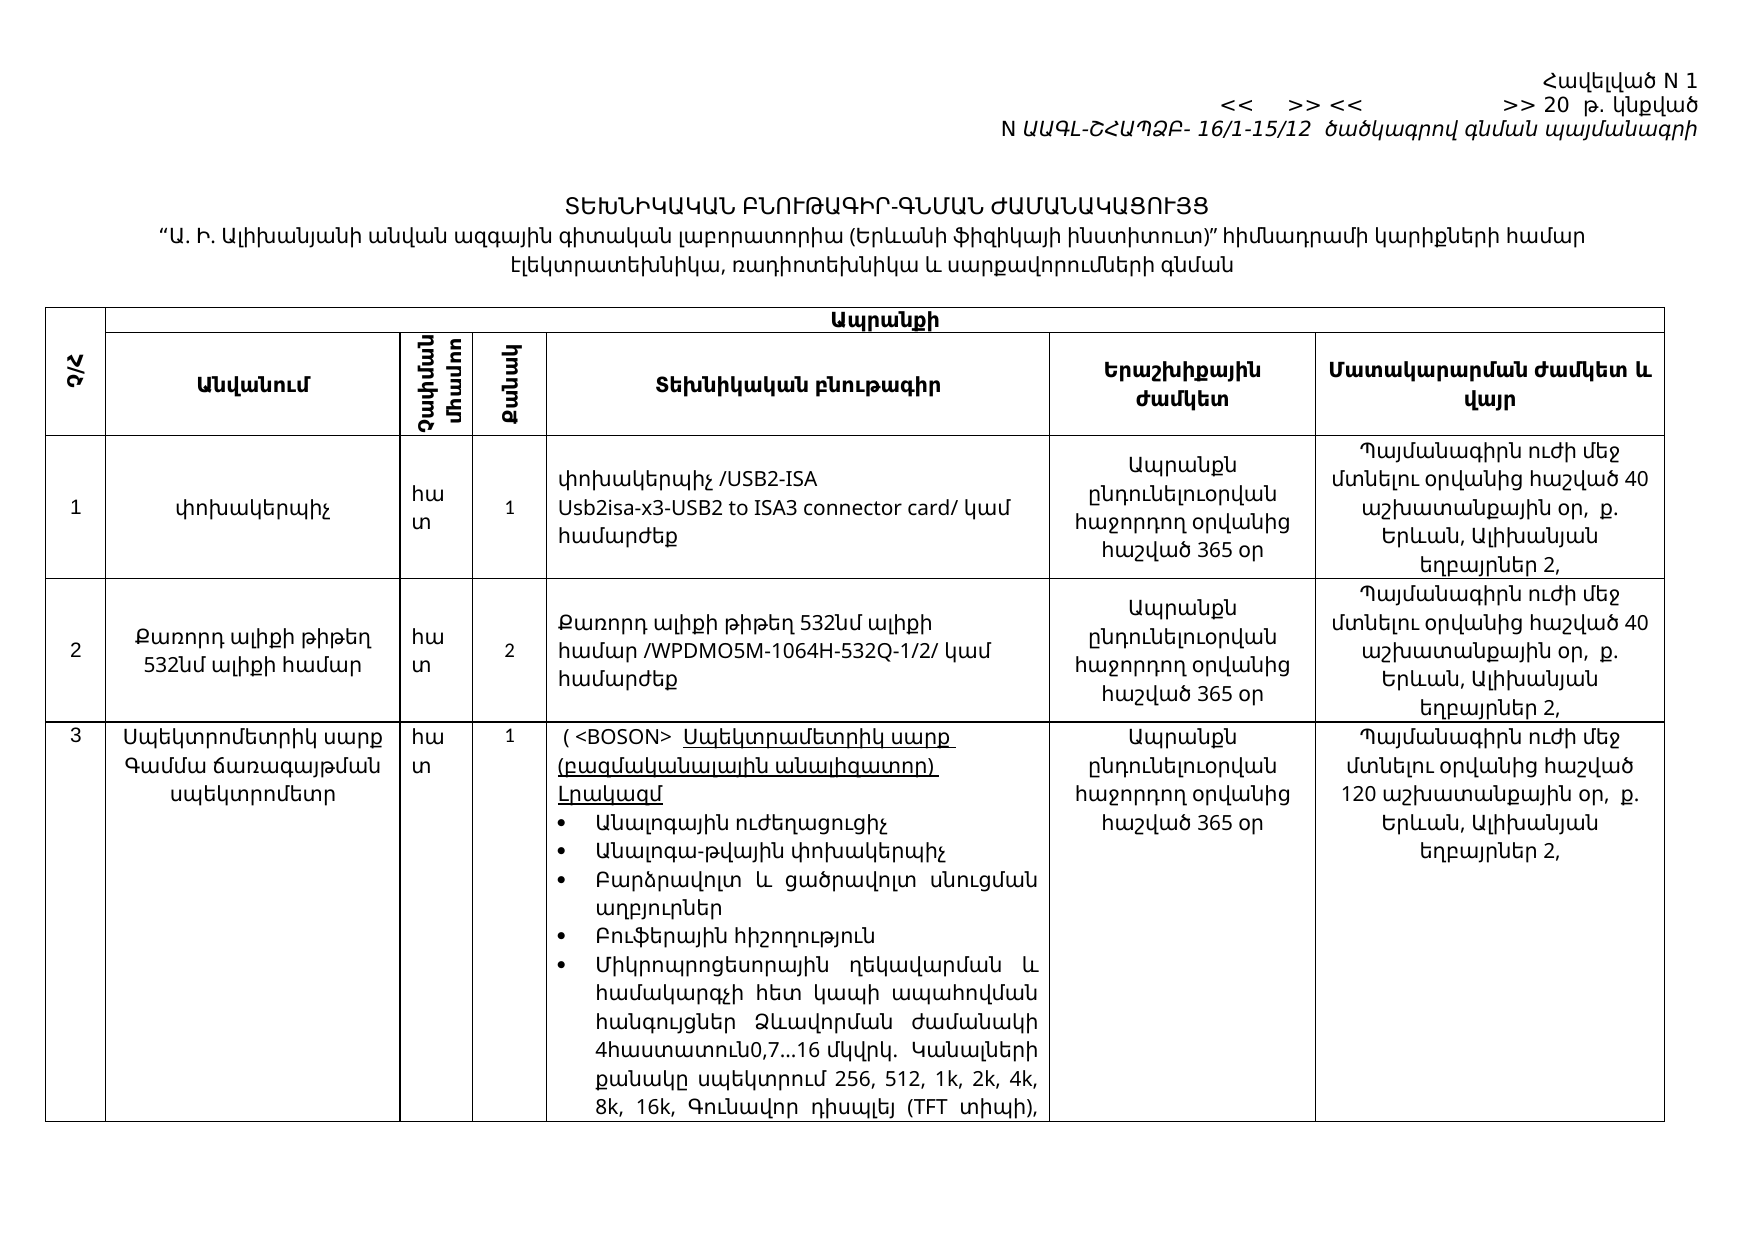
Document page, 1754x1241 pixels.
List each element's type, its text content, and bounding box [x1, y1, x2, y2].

text N ԱԱԳԼ-ՇՀԱՊՁԲ- 16/1-15/12 ծածկագրով գնման պայմանագրի [75, 117, 1698, 142]
table_cell 1 [473, 723, 546, 1121]
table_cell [1050, 723, 1315, 1121]
table_cell Քառորդ ալիքի թիթեղ 532նմ ալիքի համար [106, 579, 399, 721]
table_cell փոխակերպիչ /USB2-ISA Usb2isa-x3-USB2 to ISA3 connector card/ կամ համարժեք [547, 436, 1049, 578]
table_cell Պայմանագիրն ուժի մեջ մտնելու օրվանից հաշված 40 աշխատանքային օր, ք. Երևան, Ալիխանյան եղբայրներ 2, [1316, 436, 1664, 578]
table_cell 3 [46, 723, 105, 1121]
table_cell հատ [401, 436, 472, 578]
table_cell հատ [401, 723, 472, 1121]
table_cell Պայմանագիրն ուժի մեջ մտնելու օրվանից հաշված 40 աշխատանքային օր, ք. Երևան, Ալիխանյան եղբայրներ 2, [1316, 579, 1664, 721]
table_cell Տեխնիկական բնութագիր [547, 333, 1049, 435]
text << >> << >> 20 թ. կնքված [75, 93, 1698, 117]
text ՏԵԽՆԻԿԱԿԱՆ ԲՆՈՒԹԱԳԻՐ-ԳՆՄԱՆ ԺԱՄԱՆԱԿԱՑՈՒՅՑ [75, 190, 1698, 222]
table_cell 1 [473, 436, 546, 578]
table_cell Քանակ [473, 333, 546, 435]
table_header Չ/Հ [46, 308, 105, 435]
table_cell Ապրանքն ընդունելուօրվան հաջորդող օրվանից հաշված 365 օր [1050, 436, 1315, 578]
text “Ա. Ի. Ալիխանյանի անվան ազգային գիտական լաբորատորիա (Երևանի ֆիզիկայի ինստիտուտ)” հիմնադրամի կարիքների համար էլեկտրատեխնիկա, ռադիոտեխնիկա և սարքավորումների գնման [75, 222, 1670, 278]
table_cell Անվանում [106, 333, 399, 435]
table_cell Մատակարարման ժամկետ և վայր [1316, 333, 1664, 435]
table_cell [547, 723, 1049, 1121]
table_header Ապրանքի [106, 308, 1664, 332]
table_cell փոխակերպիչ [106, 436, 399, 578]
table_cell Ապրանքն ընդունելուօրվան հաջորդող օրվանից հաշված 365 օր [1050, 579, 1315, 721]
table_cell 2 [473, 579, 546, 721]
text Հավելված N 1 [75, 69, 1698, 93]
table_cell Երաշխիքային ժամկետ [1050, 333, 1315, 435]
table_cell 1 [46, 436, 105, 578]
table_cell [106, 723, 399, 1121]
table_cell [1316, 723, 1664, 1121]
table_cell Քառորդ ալիքի թիթեղ 532նմ ալիքի համար /WPDMO5M-1064H-532Q-1/2/ կամ համարժեք [547, 579, 1049, 721]
table_cell 2 [46, 579, 105, 721]
table_cell հատ [401, 579, 472, 721]
table_cell Չափման միավոր [401, 333, 472, 435]
